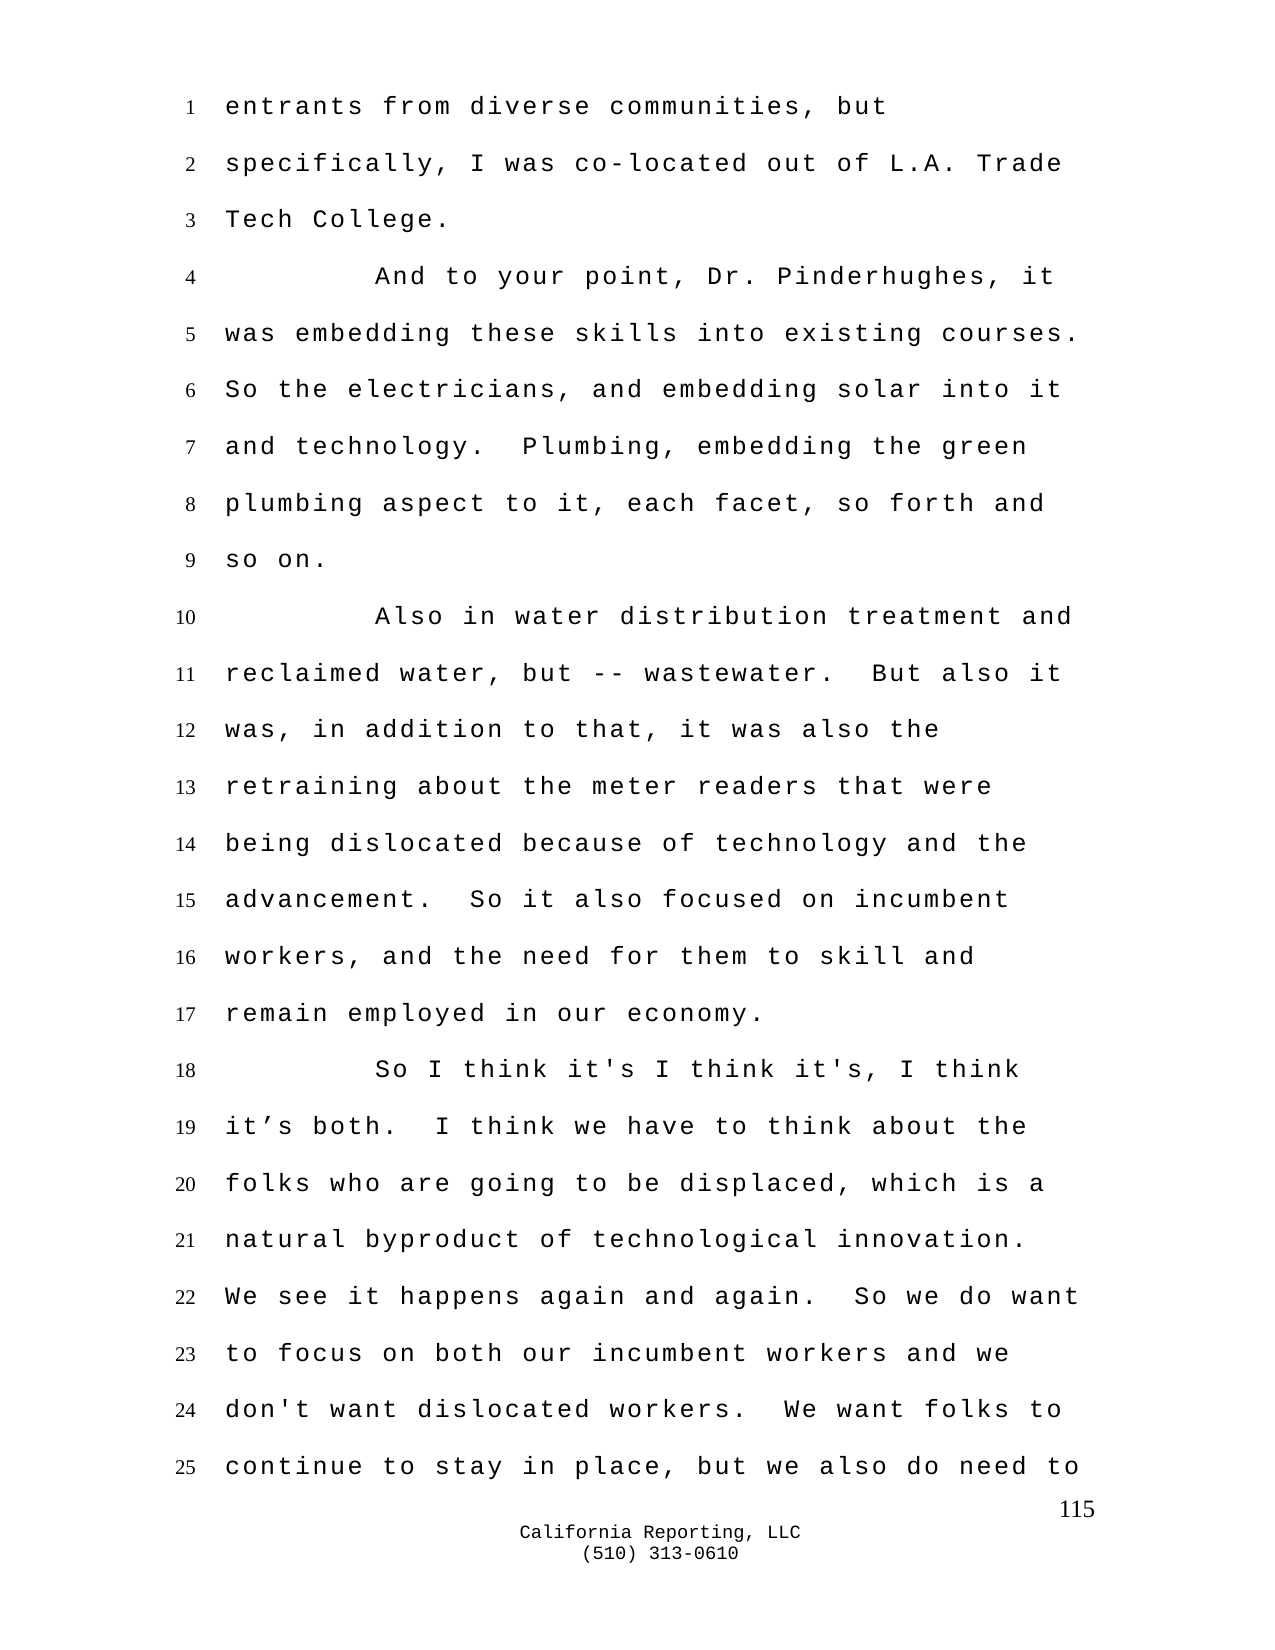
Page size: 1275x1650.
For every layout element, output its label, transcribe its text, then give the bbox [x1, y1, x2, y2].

text And to your point, Dr. Pinderhughes, it was embedding these skills into existing courses. So the electricians, and embedding solar into it and technology. Plumbing, embedding the green plumbing aspect to it, each facet, so forth and so on. [225, 264, 1095, 575]
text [225, 1057, 1095, 1482]
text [225, 94, 1095, 235]
text Also in water distribution treatment and reclaimed water, but -- wastewater. But also it was, in addition to that, it was also the retraining about the meter readers that were being dislocated because of technology and the advancement. So it also focused on incumbent workers, and the need for them to skill and remain employed in our economy. [225, 604, 1095, 1029]
